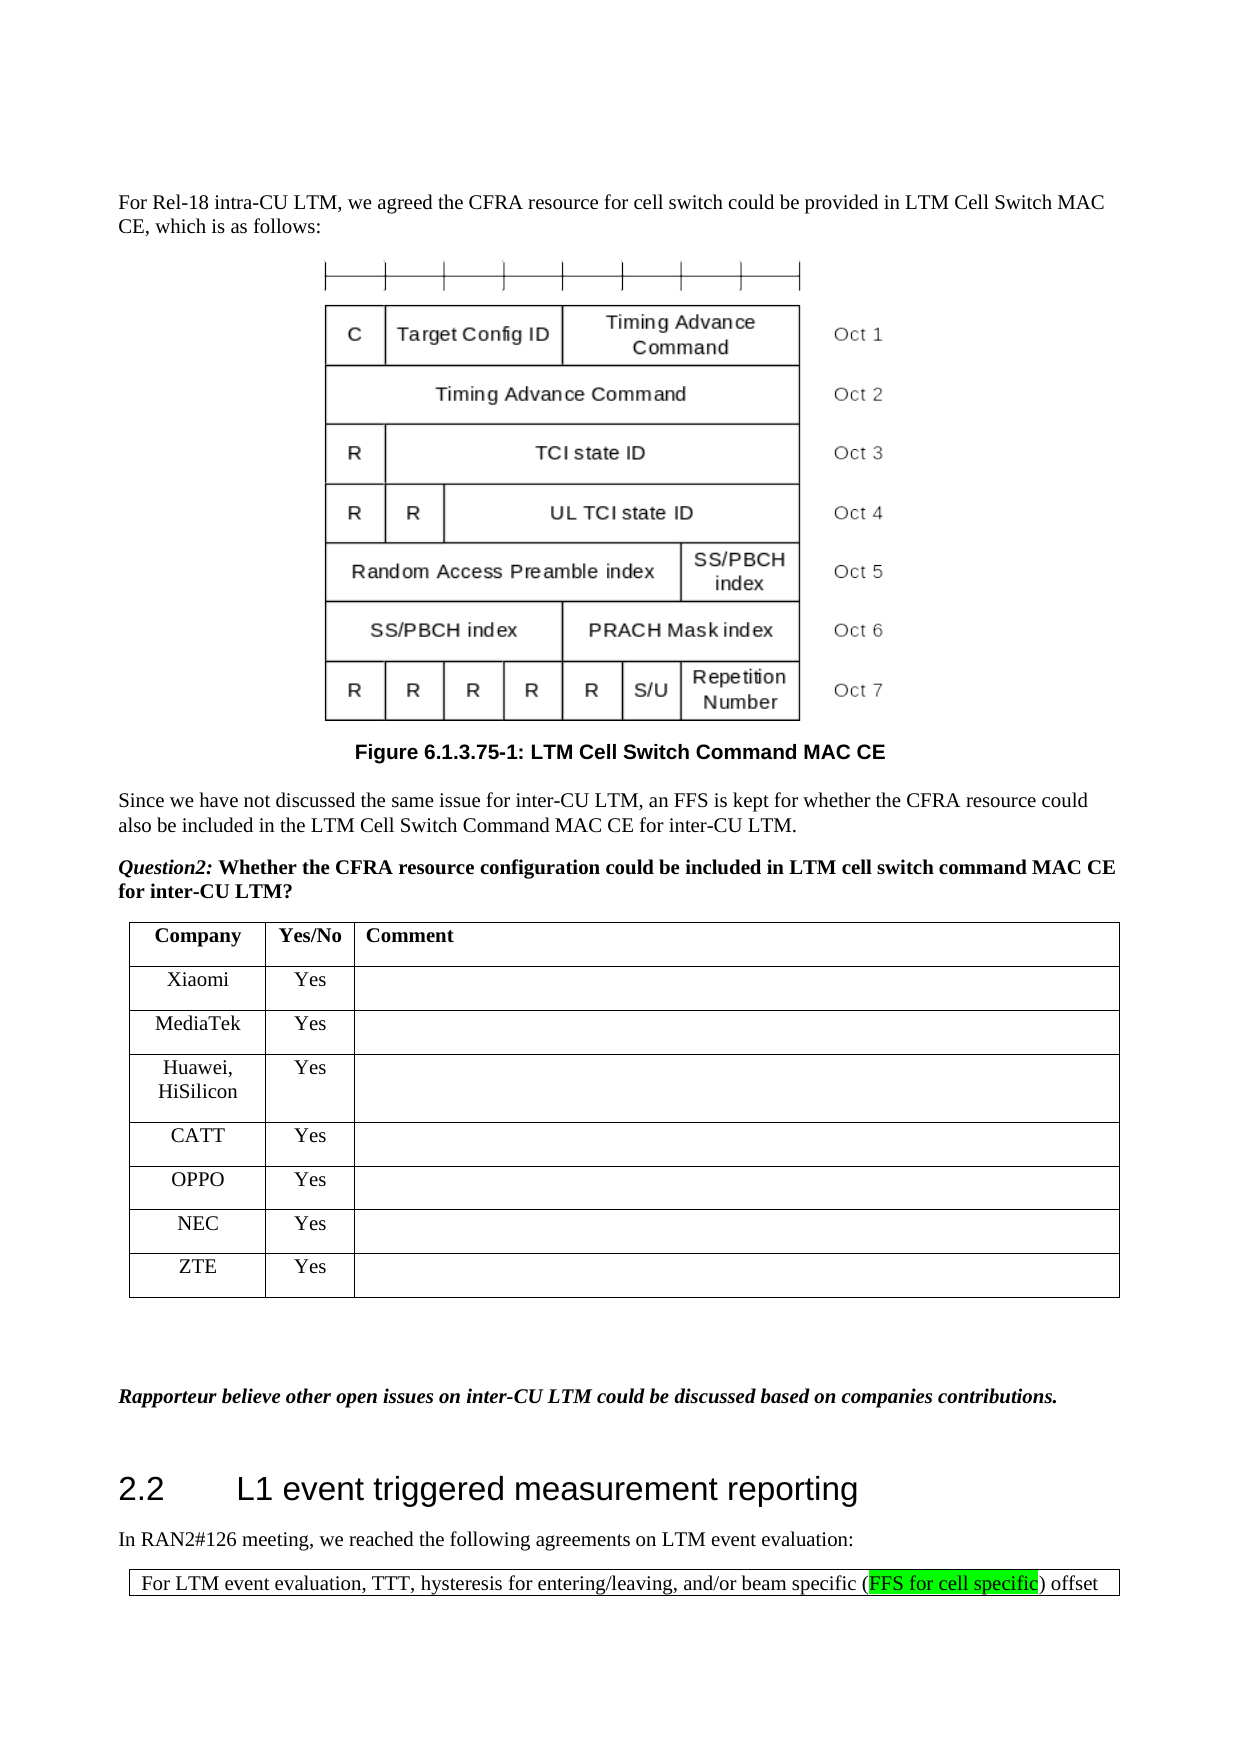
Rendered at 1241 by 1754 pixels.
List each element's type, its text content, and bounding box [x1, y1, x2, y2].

table_cell Yes [266, 1254, 354, 1297]
table_header Comment [355, 923, 1119, 966]
table_cell CATT [130, 1123, 265, 1166]
table_cell MediaTek [130, 1011, 265, 1054]
table_cell [355, 1055, 1119, 1122]
table_cell Yes [266, 1055, 354, 1122]
table_cell [355, 1011, 1119, 1054]
text Figure 6.1.3.75-1: LTM Cell Switch Command MAC CE [118, 739, 1122, 763]
table_cell [355, 967, 1119, 1010]
table_cell Yes [266, 1167, 354, 1209]
text Rapporteur believe other open issues on inter-CU LTM could be discussed based on companies contributions. [118, 1384, 1122, 1408]
table_cell Yes [266, 967, 354, 1010]
table_cell [355, 1167, 1119, 1209]
subtitle 2.2 L1 event triggered measurement reporting [118, 1469, 1122, 1508]
text For Rel-18 intra-CU LTM, we agreed the CFRA resource for cell switch could be provided in LTM Cell Switch MAC CE, which is as follows: [118, 190, 1122, 238]
text Question2: Whether the CFRA resource configuration could be included in LTM cell switch command MAC CE for inter-CU LTM? [118, 855, 1122, 903]
table_cell [355, 1210, 1119, 1253]
table_header Yes/No [266, 923, 354, 966]
table_cell [355, 1254, 1119, 1297]
table_cell [355, 1123, 1119, 1166]
table_cell NEC [130, 1210, 265, 1253]
table_cell OPPO [130, 1167, 265, 1209]
table_cell Yes [266, 1011, 354, 1054]
table_cell Huawei, HiSilicon [130, 1055, 265, 1122]
text Since we have not discussed the same issue for inter-CU LTM, an FFS is kept for whether the CFRA resource could also be included in the LTM Cell Switch Command MAC CE for inter-CU LTM. [118, 788, 1122, 837]
table_cell ZTE [130, 1254, 265, 1297]
table_cell Yes [266, 1210, 354, 1253]
table_cell Xiaomi [130, 967, 265, 1010]
table_header Company [130, 923, 265, 966]
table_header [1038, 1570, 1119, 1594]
table_cell Yes [266, 1123, 354, 1166]
text In RAN2#126 meeting, we reached the following agreements on LTM event evaluation: [118, 1527, 1122, 1551]
